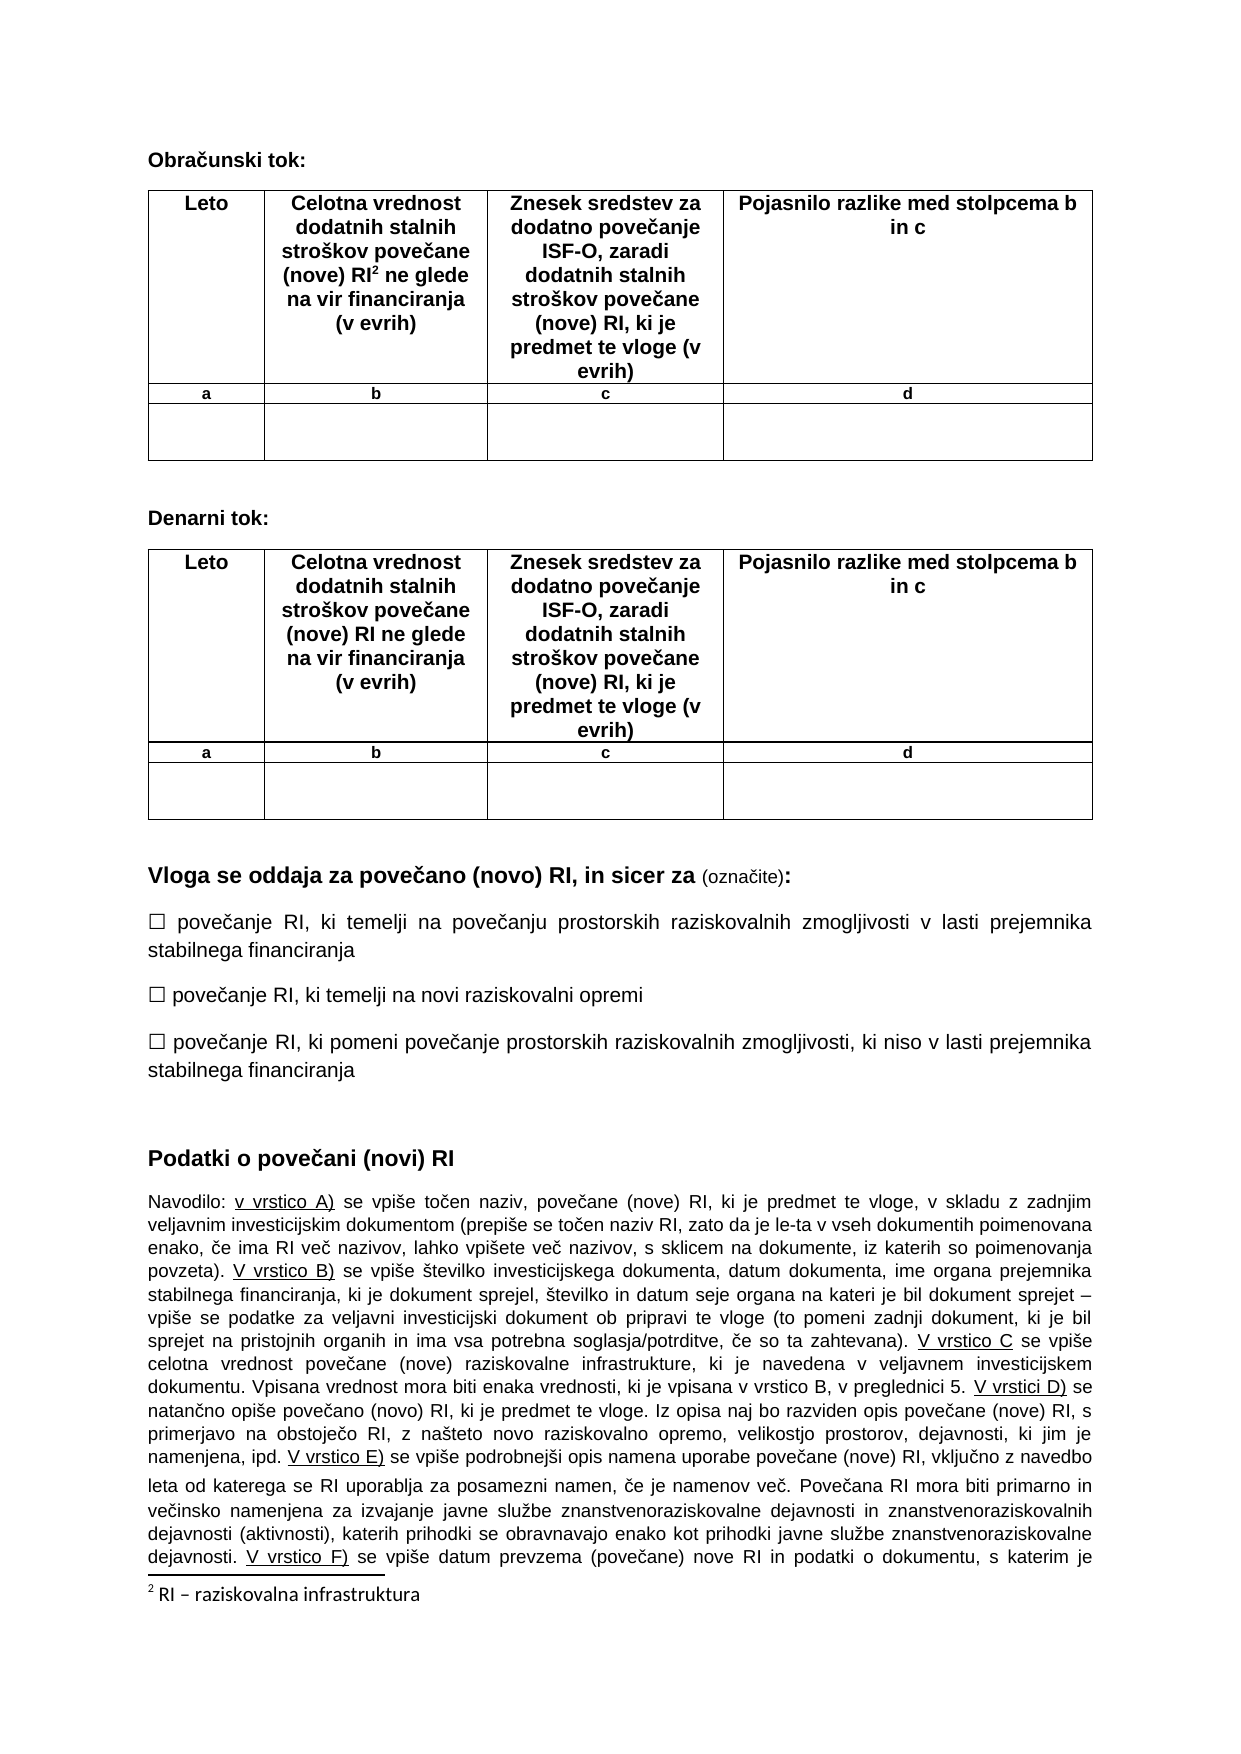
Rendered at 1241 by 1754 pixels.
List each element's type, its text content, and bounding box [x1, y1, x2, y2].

table_cell [265, 763, 487, 819]
table_header Celotna vrednost dodatnih stalnih stroškov povečane (nove) RI ne glede na vir financiranja (v evrih) [265, 191, 487, 383]
table_header Znesek sredstev za dodatno povečanje ISF-O, zaradi dodatnih stalnih stroškov povečane (nove) RI, ki je predmet te vloge (v evrih) [488, 191, 723, 383]
table_cell d [724, 384, 1092, 403]
table_cell c [488, 384, 723, 403]
table_cell [265, 404, 487, 460]
table_cell b [265, 743, 487, 762]
table_header Leto [149, 550, 264, 741]
table_cell c [488, 743, 723, 762]
table_cell b [265, 384, 487, 403]
table_header Znesek sredstev za dodatno povečanje ISF-O, zaradi dodatnih stalnih stroškov povečane (nove) RI, ki je predmet te vloge (v evrih) [488, 550, 723, 741]
text Vloga se oddaja za povečano (novo) RI, in sicer za (označite): [148, 862, 1093, 889]
table_cell [488, 763, 723, 819]
table_cell a [149, 743, 264, 762]
table_cell [488, 404, 723, 460]
text povečanje RI, ki pomeni povečanje prostorskih raziskovalnih zmogljivosti, ki niso v lasti prejemnika stabilnega financiranja [148, 1027, 1093, 1082]
table_cell a [149, 384, 264, 403]
table_cell [724, 404, 1092, 460]
text Podatki o povečani (novi) RI [148, 1145, 1093, 1172]
table_cell d [724, 743, 1092, 762]
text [148, 1191, 1093, 1567]
text Denarni tok: [148, 506, 1093, 530]
text povečanje RI, ki temelji na povečanju prostorskih raziskovalnih zmogljivosti v lasti prejemnika stabilnega financiranja [148, 907, 1093, 962]
table_header Celotna vrednost dodatnih stalnih stroškov povečane (nove) RI ne glede na vir financiranja (v evrih) [265, 550, 487, 741]
text povečanje RI, ki temelji na novi raziskovalni opremi [148, 980, 1093, 1009]
table_header Leto [149, 191, 264, 383]
table_cell [724, 763, 1092, 819]
text Obračunski tok: [148, 148, 1093, 172]
table_header Pojasnilo razlike med stolpcema b in c [724, 550, 1092, 741]
table_cell [149, 763, 264, 819]
table_header Pojasnilo razlike med stolpcema b in c [724, 191, 1092, 383]
table_cell [149, 404, 264, 460]
